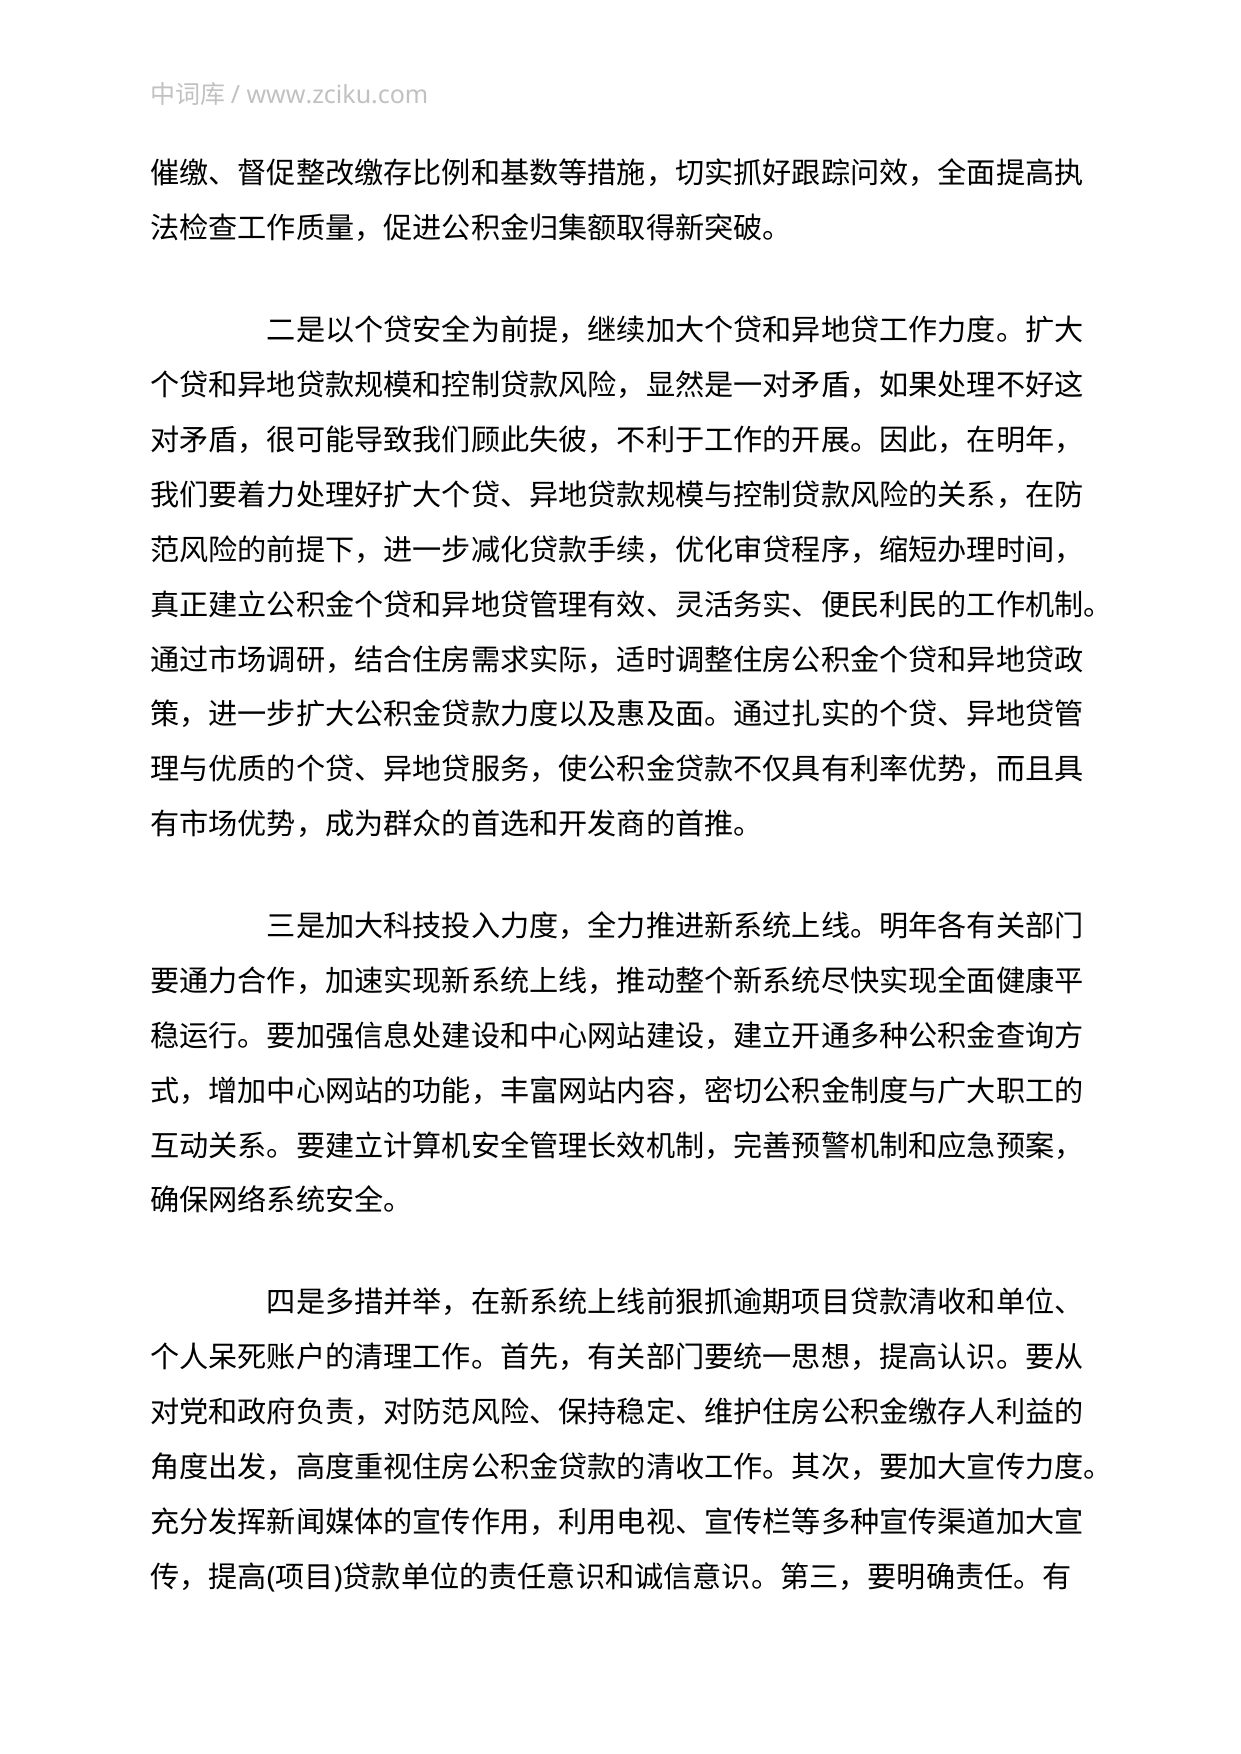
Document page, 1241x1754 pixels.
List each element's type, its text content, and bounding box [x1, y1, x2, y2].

text 三是加大科技投入力度，全力推进新系统上线。明年各有关部门要通力合作，加速实现新系统上线，推动整个新系统尽快实现全面健康平稳运行。要加强信息处建设和中心网站建设，建立开通多种公积金查询方式，增加中心网站的功能，丰富网站内容，密切公积金制度与广大职工的互动关系。要建立计算机安全管理长效机制，完善预警机制和应急预案，确保网络系统安全。 [150, 902, 1090, 1219]
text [150, 1279, 1090, 1596]
text 二是以个贷安全为前提，继续加大个贷和异地贷工作力度。扩大个贷和异地贷款规模和控制贷款风险，显然是一对矛盾，如果处理不好这对矛盾，很可能导致我们顾此失彼，不利于工作的开展。因此，在明年，我们要着力处理好扩大个贷、异地贷款规模与控制贷款风险的关系，在防范风险的前提下，进一步减化贷款手续，优化审贷程序，缩短办理时间，真正建立公积金个贷和异地贷管理有效、灵活务实、便民利民的工作机制。通过市场调研，结合住房需求实际，适时调整住房公积金个贷和异地贷政策，进一步扩大公积金贷款力度以及惠及面。通过扎实的个贷、异地贷管理与优质的个贷、异地贷服务，使公积金贷款不仅具有利率优势，而且具有市场优势，成为群众的首选和开发商的首推。 [150, 307, 1090, 843]
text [150, 150, 1090, 247]
